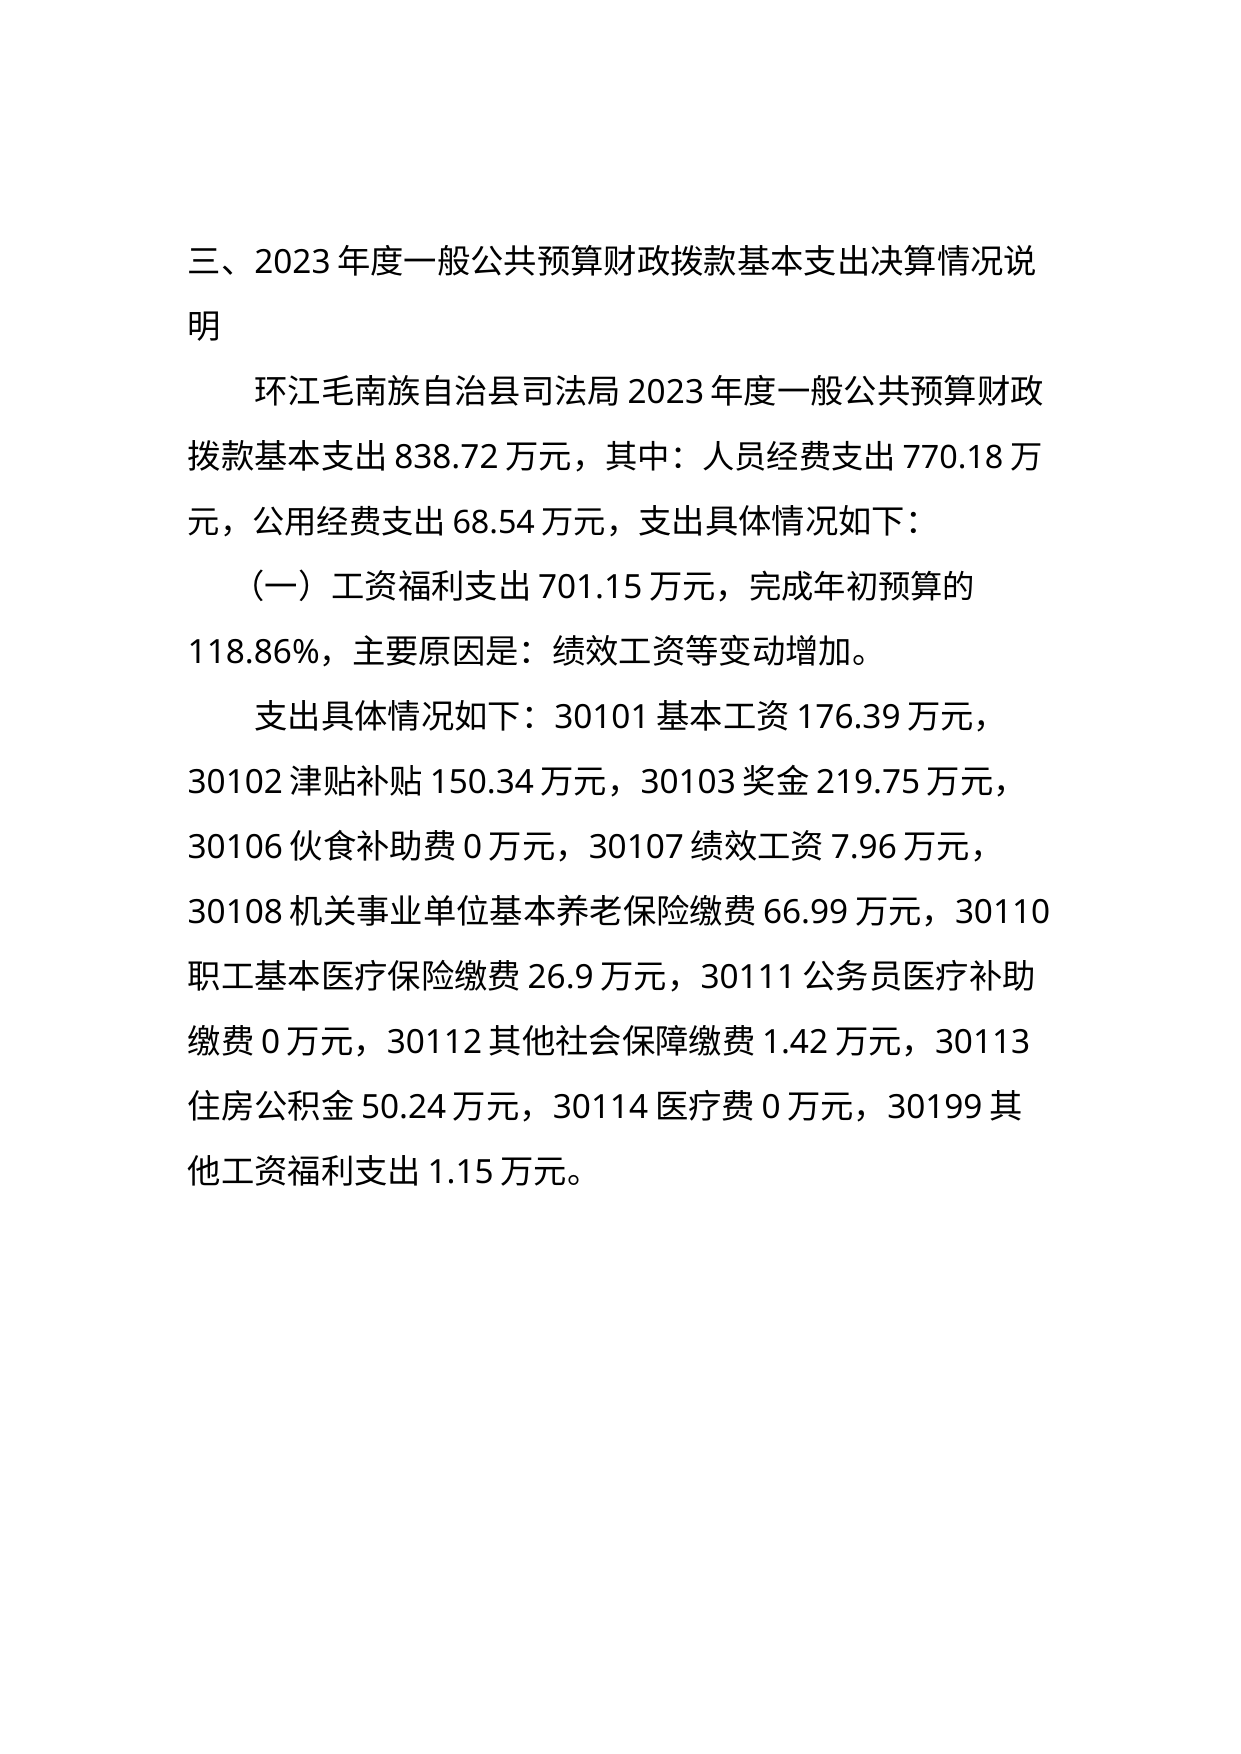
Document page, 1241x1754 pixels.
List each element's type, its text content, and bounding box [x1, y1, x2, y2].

text 环江毛南族自治县司法局2023年度一般公共预算财政拨款基本支出838.72万元，其中：人员经费支出770.18万元，公用经费支出68.54万元，支出具体情况如下： [187, 357, 1053, 552]
list 工资福利支出701.15万元，完成年初预算的118.86%，主要原因是：绩效工资等变动增加。 [187, 552, 1053, 682]
text 三、2023年度一般公共预算财政拨款基本支出决算情况说明 [187, 227, 1053, 357]
text 支出具体情况如下：30101基本工资176.39万元，30102津贴补贴150.34万元，30103奖金219.75万元，30106伙食补助费0万元，30107绩效工资7.96万元，30108机关事业单位基本养老保险缴费66.99万元，30110职工基本医疗保险缴费26.9万元，30111公务员医疗补助缴费0万元，30112其他社会保障缴费1.42万元，30113住房公积金50.24万元，30114医疗费0万元，30199其他工资福利支出1.15万元。 [187, 682, 1053, 1202]
